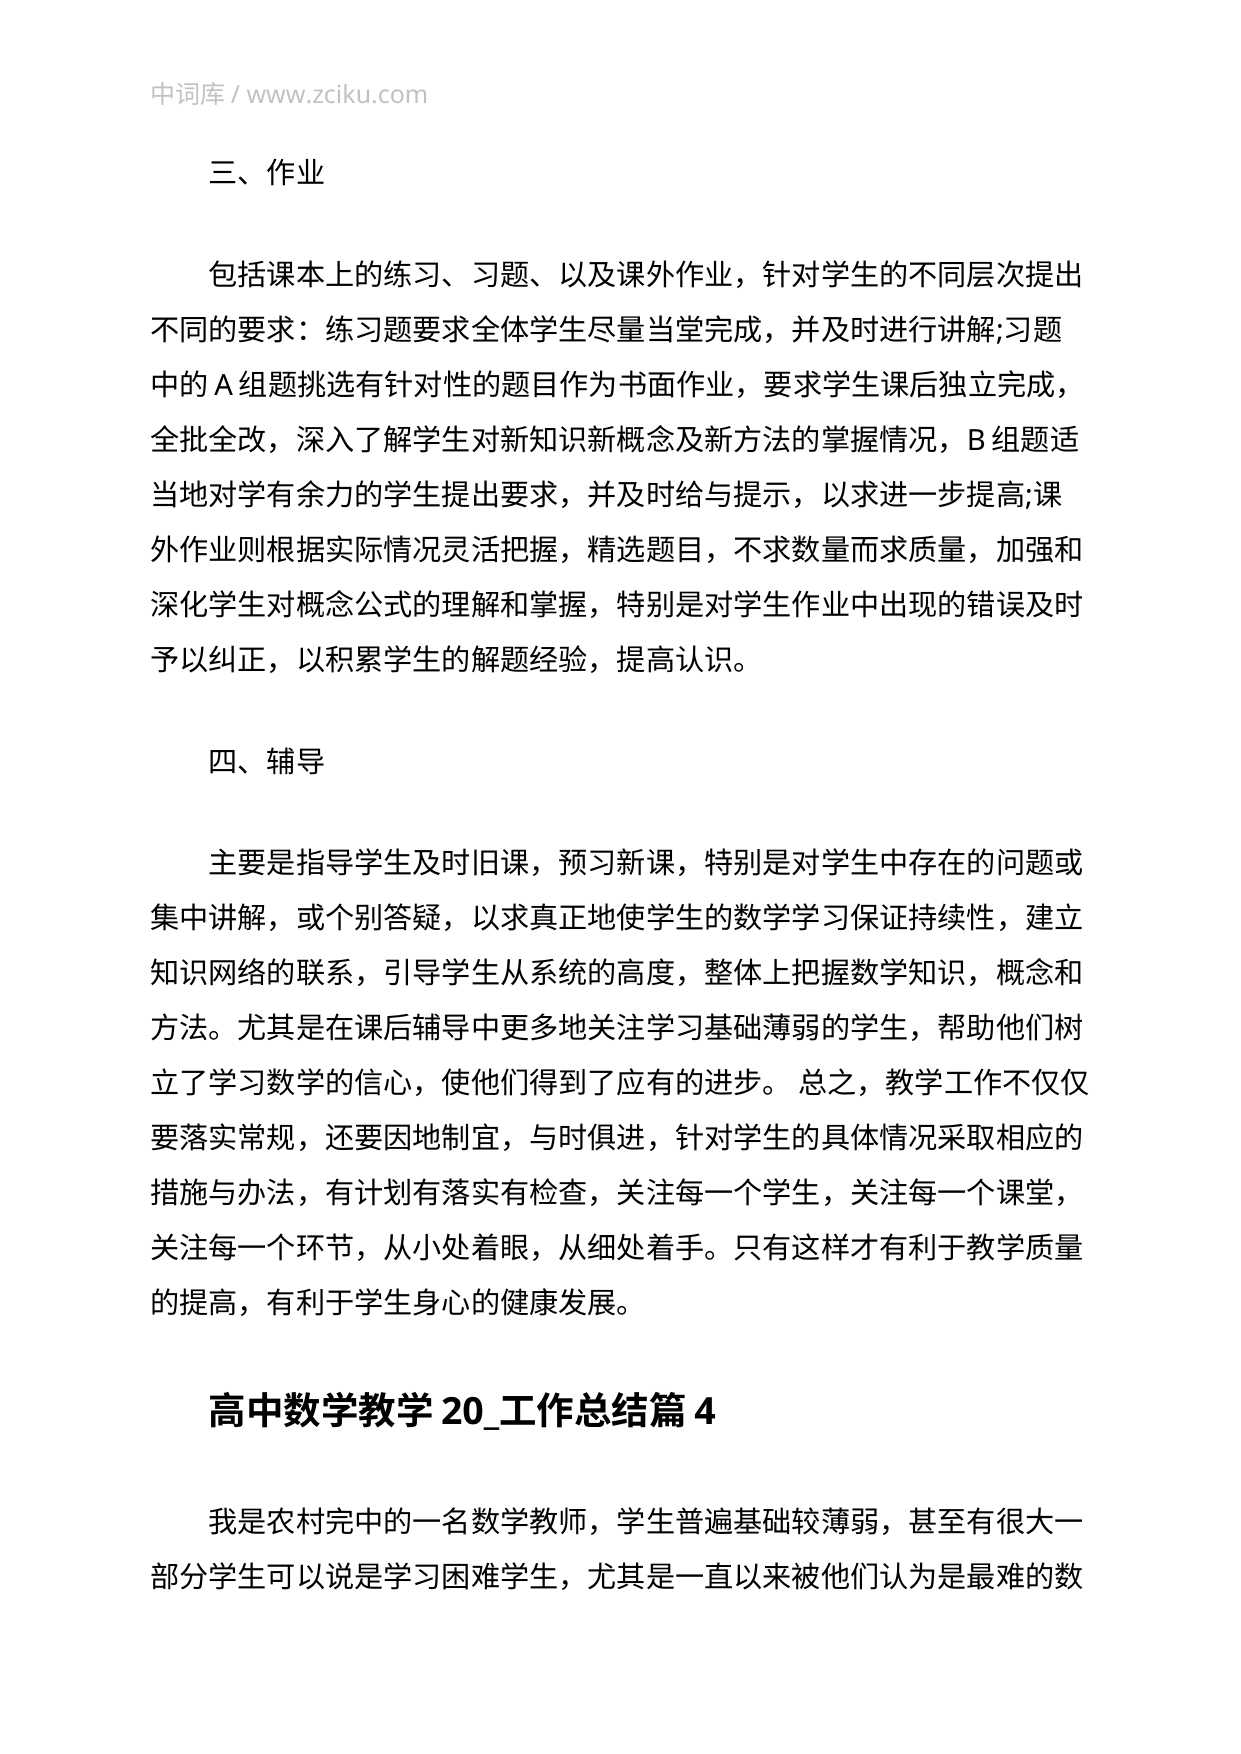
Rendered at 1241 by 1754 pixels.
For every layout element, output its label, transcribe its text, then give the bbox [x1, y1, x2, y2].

text 主要是指导学生及时旧课，预习新课，特别是对学生中存在的问题或集中讲解，或个别答疑，以求真正地使学生的数学学习保证持续性，建立知识网络的联系，引导学生从系统的高度，整体上把握数学知识，概念和方法。尤其是在课后辅导中更多地关注学习基础薄弱的学生，帮助他们树立了学习数学的信心，使他们得到了应有的进步。 总之，教学工作不仅仅要落实常规，还要因地制宜，与时俱进，针对学生的具体情况采取相应的措施与办法，有计划有落实有检查，关注每一个学生，关注每一个课堂，关注每一个环节，从小处着眼，从细处着手。只有这样才有利于教学质量的提高，有利于学生身心的健康发展。 [150, 840, 1090, 1321]
text 包括课本上的练习、习题、以及课外作业，针对学生的不同层次提出不同的要求：练习题要求全体学生尽量当堂完成，并及时进行讲解;习题中的A组题挑选有针对性的题目作为书面作业，要求学生课后独立完成，全批全改，深入了解学生对新知识新概念及新方法的掌握情况，B组题适当地对学有余力的学生提出要求，并及时给与提示，以求进一步提高;课外作业则根据实际情况灵活把握，精选题目，不求数量而求质量，加强和深化学生对概念公式的理解和掌握，特别是对学生作业中出现的错误及时予以纠正，以积累学生的解题经验，提高认识。 [150, 252, 1090, 679]
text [150, 1498, 1090, 1596]
text 三、作业 [150, 150, 1090, 192]
text 高中数学教学20_工作总结篇4 [150, 1381, 1090, 1435]
text 四、辅导 [150, 738, 1090, 781]
